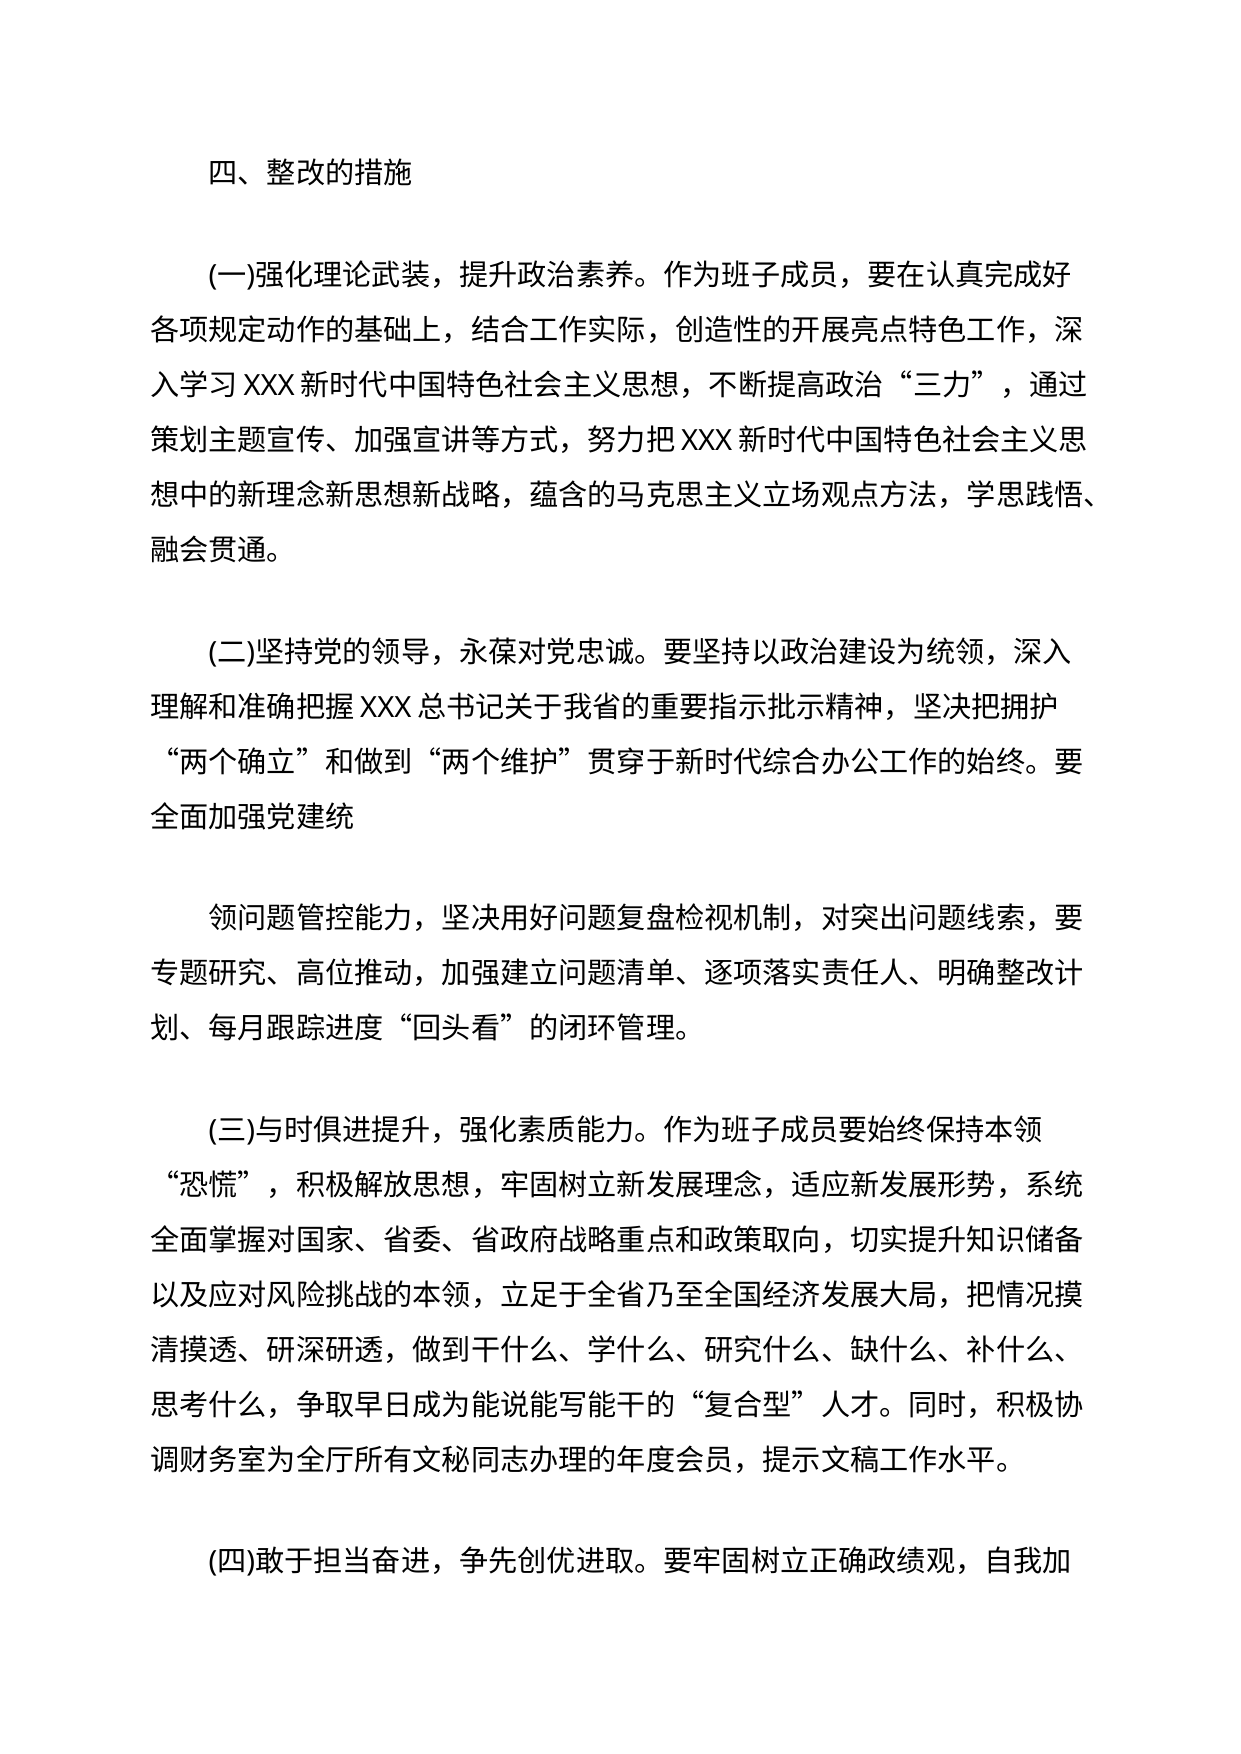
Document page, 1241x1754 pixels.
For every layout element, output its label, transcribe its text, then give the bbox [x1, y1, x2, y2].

text (二)坚持党的领导，永葆对党忠诚。要坚持以政治建设为统领，深入理解和准确把握XXX总书记关于我省的重要指示批示精神，坚决把拥护“两个确立”和做到“两个维护”贯穿于新时代综合办公工作的始终。要全面加强党建统 [150, 628, 1090, 836]
text 四、整改的措施 [150, 150, 1090, 192]
text (一)强化理论武装，提升政治素养。作为班子成员，要在认真完成好各项规定动作的基础上，结合工作实际，创造性的开展亮点特色工作，深入学习XXX新时代中国特色社会主义思想，不断提高政治“三力”，通过策划主题宣传、加强宣讲等方式，努力把XXX新时代中国特色社会主义思想中的新理念新思想新战略，蕴含的马克思主义立场观点方法，学思践悟、融会贯通。 [150, 252, 1090, 569]
text (三)与时俱进提升，强化素质能力。作为班子成员要始终保持本领“恐慌”，积极解放思想，牢固树立新发展理念，适应新发展形势，系统全面掌握对国家、省委、省政府战略重点和政策取向，切实提升知识储备以及应对风险挑战的本领，立足于全省乃至全国经济发展大局，把情况摸清摸透、研深研透，做到干什么、学什么、研究什么、缺什么、补什么、思考什么，争取早日成为能说能写能干的“复合型”人才。同时，积极协调财务室为全厅所有文秘同志办理的年度会员，提示文稿工作水平。 [150, 1107, 1090, 1478]
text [150, 1538, 1090, 1580]
text 领问题管控能力，坚决用好问题复盘检视机制，对突出问题线索，要专题研究、高位推动，加强建立问题清单、逐项落实责任人、明确整改计划、每月跟踪进度“回头看”的闭环管理。 [150, 895, 1090, 1047]
